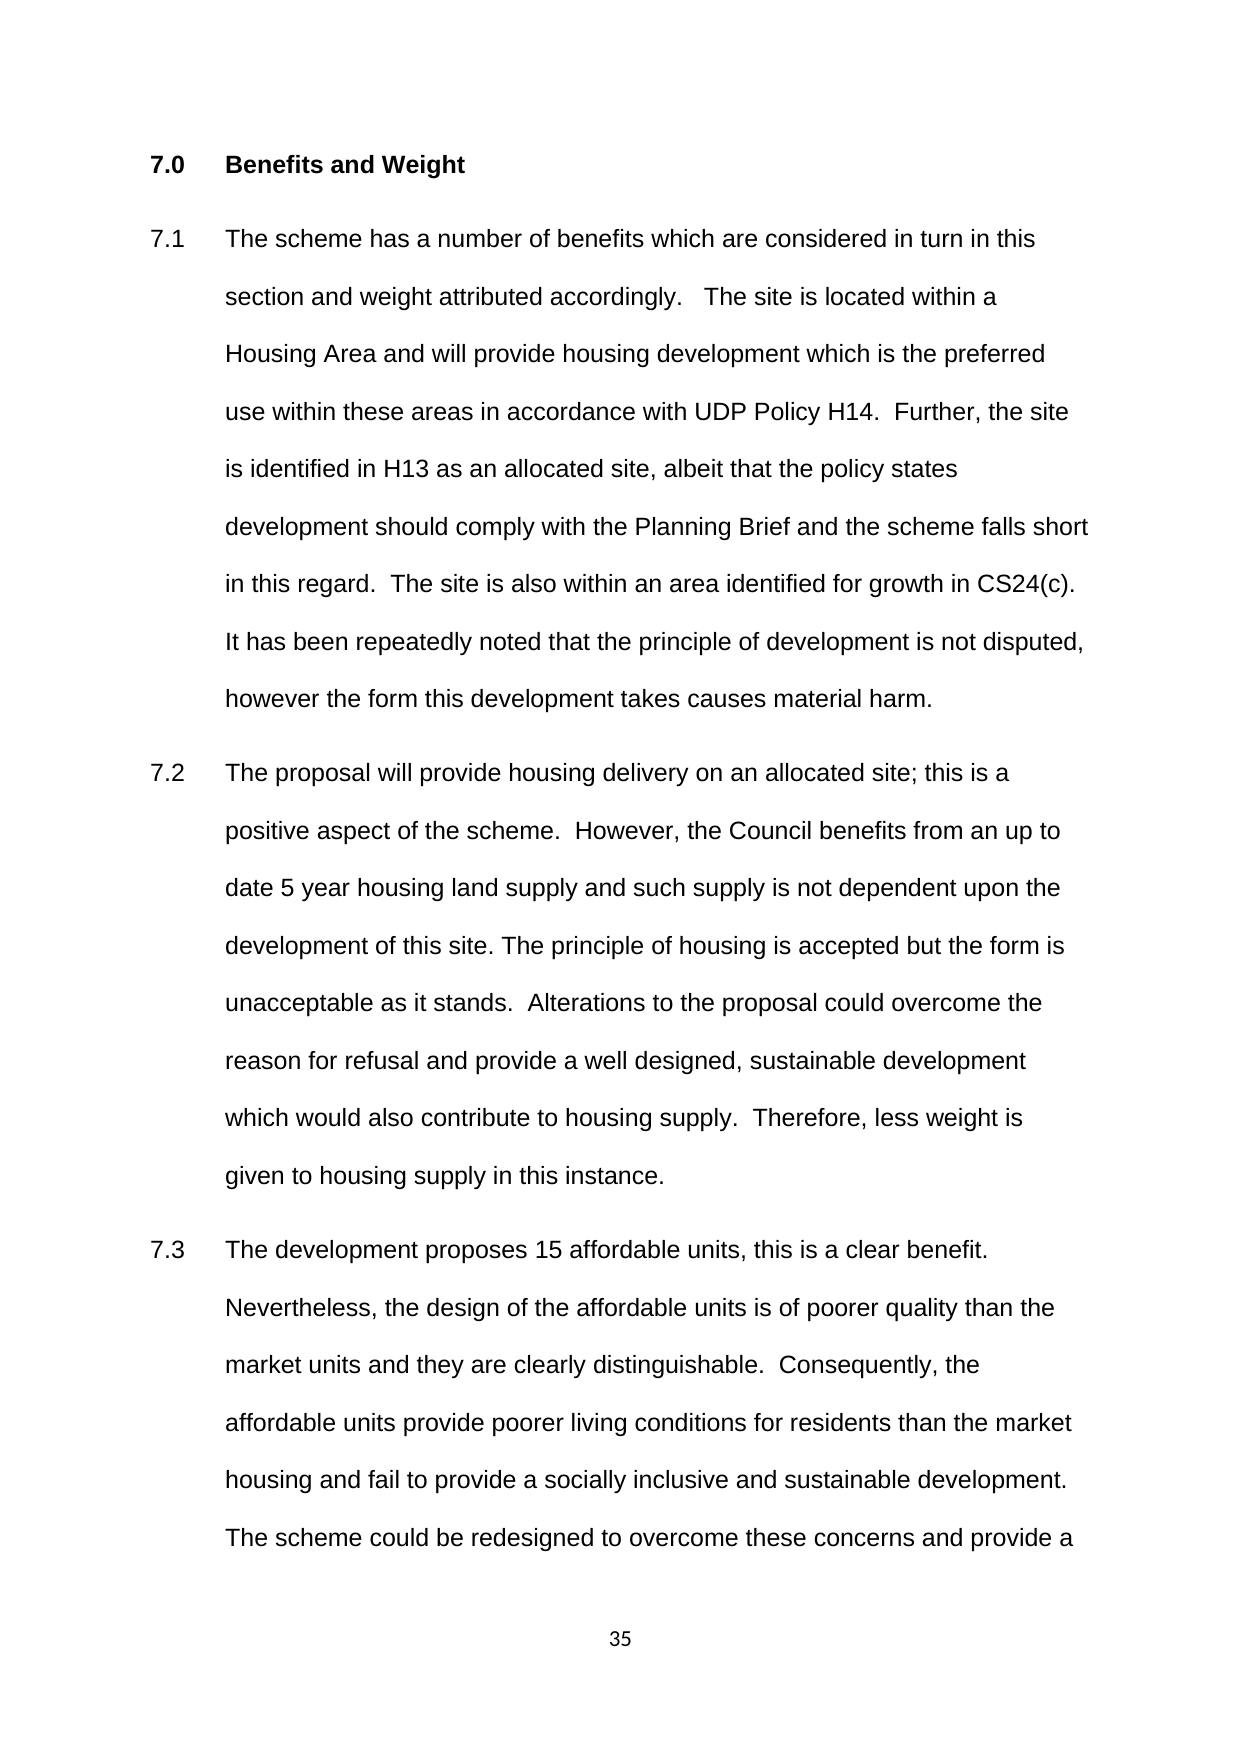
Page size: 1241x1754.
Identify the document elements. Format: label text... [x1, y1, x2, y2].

text 7.1 The scheme has a number of benefits which are considered in turn in this section and weight attributed accordingly. The site is located within a Housing Area and will provide housing development which is the preferred use within these areas in accordance with UDP Policy H14. Further, the site is identified in H13 as an allocated site, albeit that the policy states development should comply with the Planning Brief and the scheme falls short in this regard. The site is also within an area identified for growth in CS24(c). It has been repeatedly noted that the principle of development is not disputed, however the form this development takes causes material harm. [150, 224, 1090, 713]
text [150, 1235, 1090, 1551]
text 7.2 The proposal will provide housing delivery on an allocated site; this is a positive aspect of the scheme. However, the Council benefits from an up to date 5 year housing land supply and such supply is not dependent upon the development of this site. The principle of housing is accepted but the form is unacceptable as it stands. Alterations to the proposal could overcome the reason for refusal and provide a well designed, sustainable development which would also contribute to housing supply. Therefore, less weight is given to housing supply in this instance. [150, 758, 1090, 1189]
text 7.0 Benefits and Weight [150, 150, 1090, 179]
